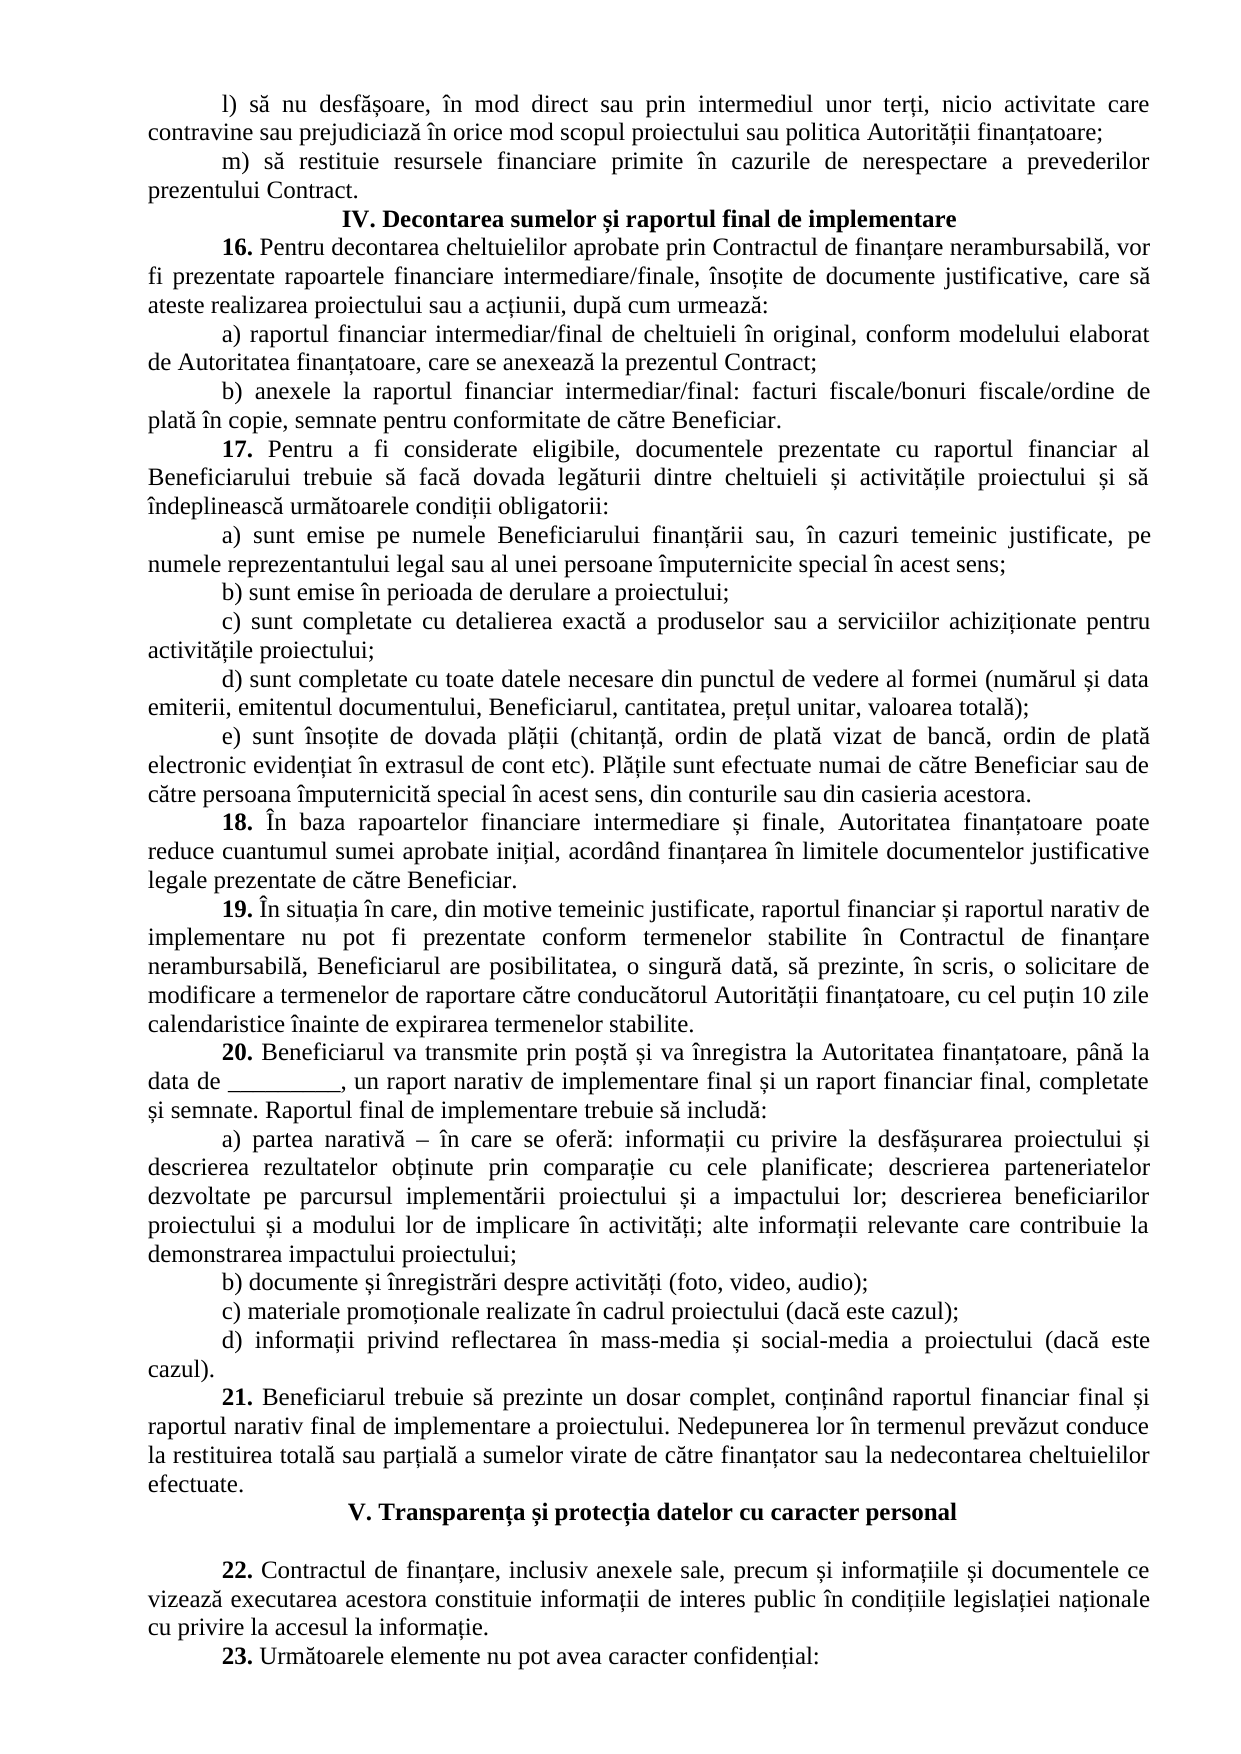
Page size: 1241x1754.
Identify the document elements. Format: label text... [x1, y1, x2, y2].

text m) să restituie resursele financiare primite în cazurile de nerespectare a prevederilor prezentului Contract. [148, 146, 1151, 204]
text a) raportul financiar intermediar/final de cheltuieli în original, conform modelului elaborat de Autoritatea finanțatoare, care se anexează la prezentul Contract; [148, 319, 1151, 376]
text 18. În baza rapoartelor financiare intermediare și finale, Autoritatea finanțatoare poate reduce cuantumul sumei aprobate inițial, acordând finanțarea în limitele documentelor justificative legale prezentate de către Beneficiar. [148, 807, 1151, 894]
text d) informații privind reflectarea în mass-media și social-media a proiectului (dacă este cazul). [148, 1325, 1151, 1382]
text 22. Contractul de finanțare, inclusiv anexele sale, precum și informațiile și documentele ce vizează executarea acestora constituie informații de interes public în condițiile legislației naționale cu privire la accesul la informație. [148, 1555, 1151, 1641]
text b) anexele la raportul financiar intermediar/final: facturi fiscale/bonuri fiscale/ordine de plată în copie, semnate pentru conformitate de către Beneficiar. [148, 376, 1151, 434]
text a) sunt emise pe numele Beneficiarului finanțării sau, în cazuri temeinic justificate, pe numele reprezentantului legal sau al unei persoane împuternicite special în acest sens; [148, 520, 1151, 577]
text l) să nu desfășoare, în mod direct sau prin intermediul unor terți, nicio activitate care contravine sau prejudiciază în orice mod scopul proiectului sau politica Autorității finanțatoare; [148, 89, 1151, 146]
text c) sunt completate cu detalierea exactă a produselor sau a serviciilor achiziționate pentru activitățile proiectului; [148, 606, 1151, 664]
text b) documente și înregistrări despre activități (foto, video, audio); [148, 1267, 1151, 1296]
text 23. Următoarele elemente nu pot avea caracter confidențial: [148, 1641, 1151, 1670]
text 20. Beneficiarul va transmite prin poștă și va înregistra la Autoritatea finanțatoare, până la data de _________, un raport narativ de implementare final și un raport financiar final, completate și semnate. Raportul final de implementare trebuie să includă: [148, 1037, 1151, 1124]
text a) partea narativă – în care se oferă: informații cu privire la desfășurarea proiectului și descrierea rezultatelor obținute prin comparație cu cele planificate; descrierea parteneriatelor dezvoltate pe parcursul implementării proiectului și a impactului lor; descrierea beneficiarilor proiectului și a modului lor de implicare în activități; alte informații relevante care contribuie la demonstrarea impactului proiectului; [148, 1124, 1151, 1267]
text 21. Beneficiarul trebuie să prezinte un dosar complet, conținând raportul financiar final și raportul narativ final de implementare a proiectului. Nedepunerea lor în termenul prevăzut conduce la restituirea totală sau parțială a sumelor virate de către finanțator sau la nedecontarea cheltuielilor efectuate. [148, 1382, 1151, 1497]
text 16. Pentru decontarea cheltuielilor aprobate prin Contractul de finanțare nerambursabilă, vor fi prezentate rapoartele financiare intermediare/finale, însoțite de documente justificative, care să ateste realizarea proiectului sau a acțiunii, după cum urmează: [148, 232, 1151, 319]
text IV. Decontarea sumelor și raportul final de implementare [148, 204, 1151, 232]
text b) sunt emise în perioada de derulare a proiectului; [148, 577, 1151, 606]
text d) sunt completate cu toate datele necesare din punctul de vedere al formei (numărul și data emiterii, emitentul documentului, Beneficiarul, cantitatea, prețul unitar, valoarea totală); [148, 664, 1151, 721]
text 19. În situația în care, din motive temeinic justificate, raportul financiar și raportul narativ de implementare nu pot fi prezentate conform termenelor stabilite în Contractul de finanțare nerambursabilă, Beneficiarul are posibilitatea, o singură dată, să prezinte, în scris, o solicitare de modificare a termenelor de raportare către conducătorul Autorității finanțatoare, cu cel puțin 10 zile calendaristice înainte de expirarea termenelor stabilite. [148, 894, 1151, 1037]
text 17. Pentru a fi considerate eligibile, documentele prezentate cu raportul financiar al Beneficiarului trebuie să facă dovada legăturii dintre cheltuieli și activitățile proiectului și să îndeplinească următoarele condiții obligatorii: [148, 434, 1151, 520]
text c) materiale promoționale realizate în cadrul proiectului (dacă este cazul); [148, 1296, 1151, 1325]
text e) sunt însoțite de dovada plății (chitanță, ordin de plată vizat de bancă, ordin de plată electronic evidențiat în extrasul de cont etc). Plățile sunt efectuate numai de către Beneficiar sau de către persoana împuternicită special în acest sens, din conturile sau din casieria acestora. [148, 721, 1151, 807]
text V. Transparența și protecția datelor cu caracter personal [148, 1497, 1151, 1526]
